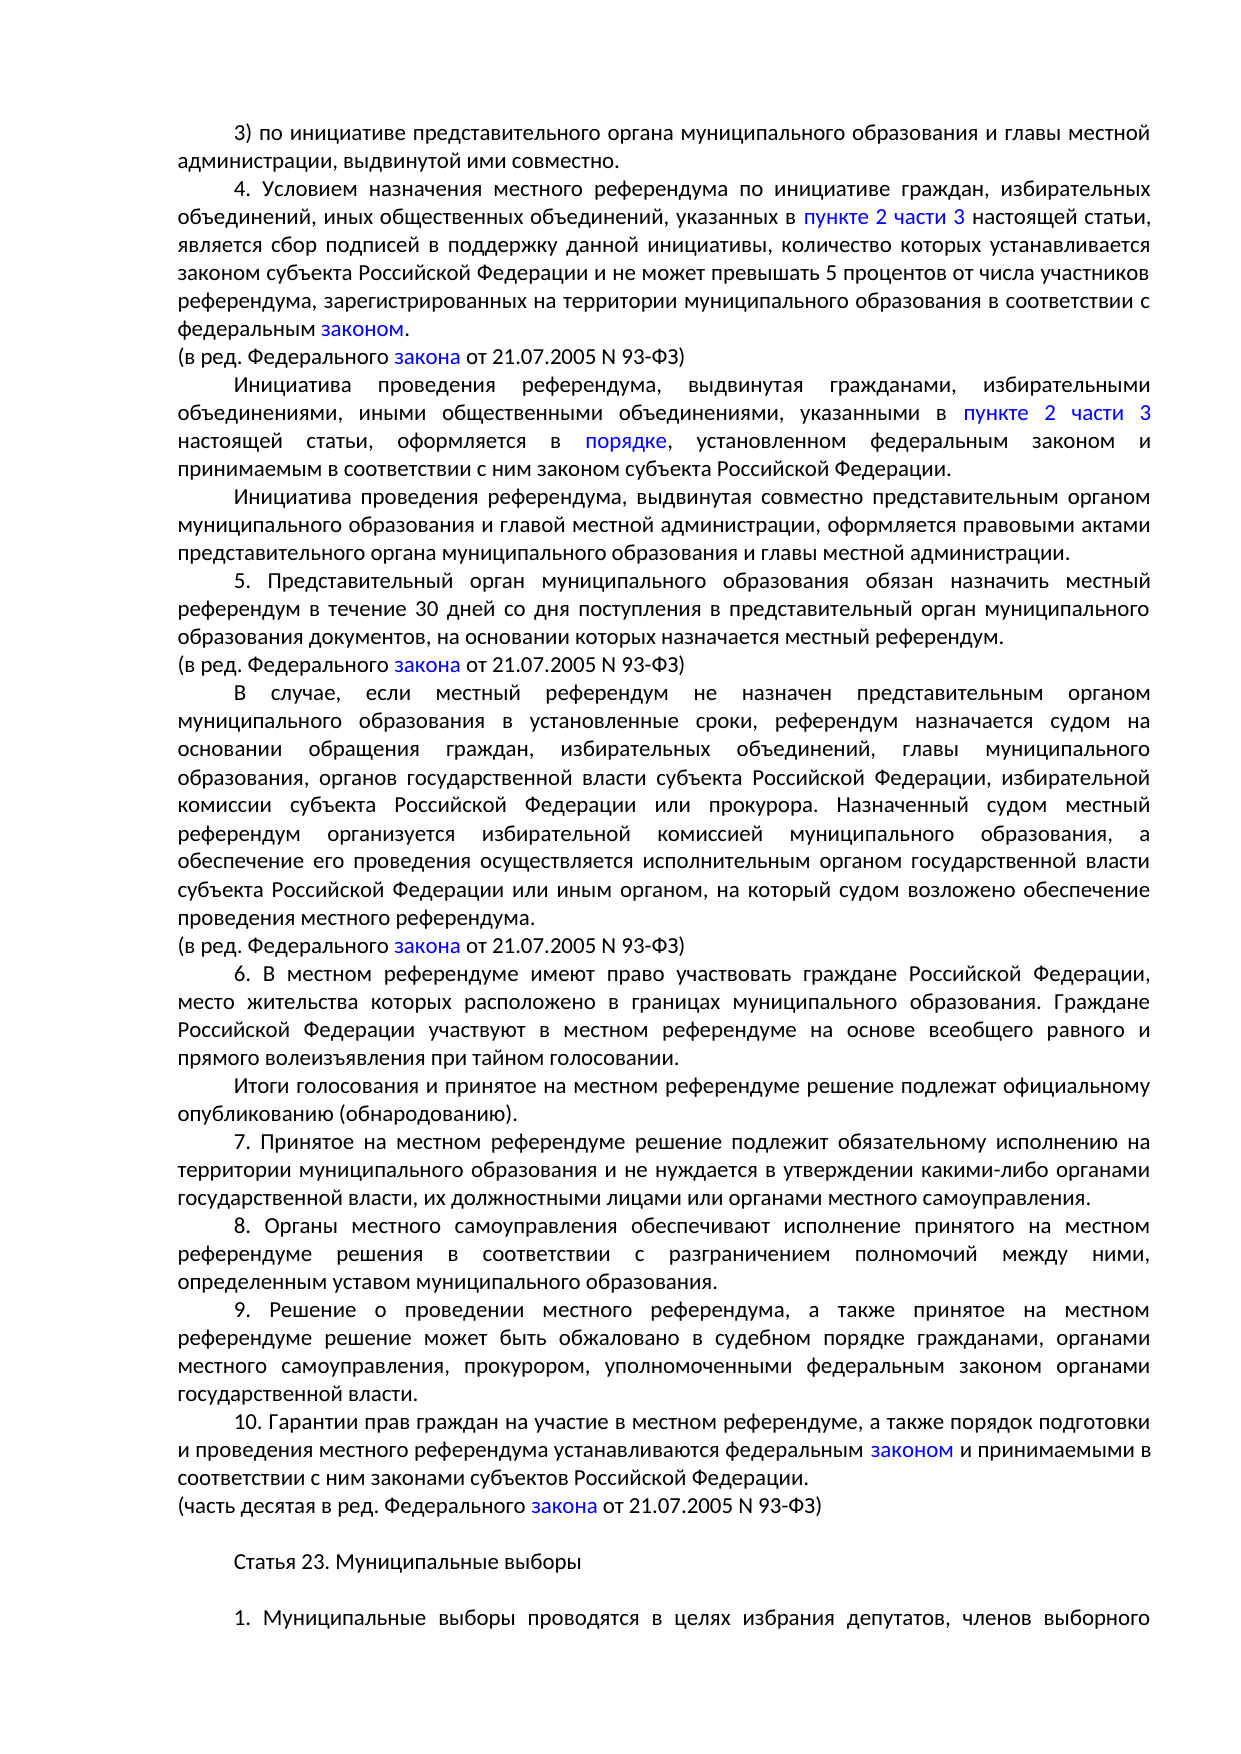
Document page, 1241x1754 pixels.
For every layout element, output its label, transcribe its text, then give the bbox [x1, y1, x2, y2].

text Инициатива проведения референдума, выдвинутая гражданами, избирательными объединениями, иными общественными объединениями, указанными в пункте 2 части 3 настоящей статьи, оформляется в порядке, установленном федеральным законом и принимаемым в соответствии с ним законом субъекта Российской Федерации. [177, 370, 1152, 482]
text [177, 1603, 1152, 1631]
text (в ред. Федерального закона от 21.07.2005 N 93-ФЗ) [177, 651, 1152, 678]
text 7. Принятое на местном референдуме решение подлежит обязательному исполнению на территории муниципального образования и не нуждается в утверждении какими-либо органами государственной власти, их должностными лицами или органами местного самоуправления. [177, 1127, 1152, 1211]
text 6. В местном референдуме имеют право участвовать граждане Российской Федерации, место жительства которых расположено в границах муниципального образования. Граждане Российской Федерации участвуют в местном референдуме на основе всеобщего равного и прямого волеизъявления при тайном голосовании. [177, 959, 1152, 1071]
text (в ред. Федерального закона от 21.07.2005 N 93-ФЗ) [177, 931, 1152, 959]
text Инициатива проведения референдума, выдвинутая совместно представительным органом муниципального образования и главой местной администрации, оформляется правовыми актами представительного органа муниципального образования и главы местной администрации. [177, 482, 1152, 566]
text 8. Органы местного самоуправления обеспечивают исполнение принятого на местном референдуме решения в соответствии с разграничением полномочий между ними, определенным уставом муниципального образования. [177, 1211, 1152, 1295]
text Статья 23. Муниципальные выборы [177, 1547, 1152, 1575]
text 4. Условием назначения местного референдума по инициативе граждан, избирательных объединений, иных общественных объединений, указанных в пункте 2 части 3 настоящей статьи, является сбор подписей в поддержку данной инициативы, количество которых устанавливается законом субъекта Российской Федерации и не может превышать 5 процентов от числа участников референдума, зарегистрированных на территории муниципального образования в соответствии с федеральным законом. [177, 174, 1152, 342]
text 9. Решение о проведении местного референдума, а также принятое на местном референдуме решение может быть обжаловано в судебном порядке гражданами, органами местного самоуправления, прокурором, уполномоченными федеральным законом органами государственной власти. [177, 1295, 1152, 1407]
text (часть десятая в ред. Федерального закона от 21.07.2005 N 93-ФЗ) [177, 1491, 1152, 1519]
text (в ред. Федерального закона от 21.07.2005 N 93-ФЗ) [177, 342, 1152, 370]
text В случае, если местный референдум не назначен представительным органом муниципального образования в установленные сроки, референдум назначается судом на основании обращения граждан, избирательных объединений, главы муниципального образования, органов государственной власти субъекта Российской Федерации, избирательной комиссии субъекта Российской Федерации или прокурора. Назначенный судом местный референдум организуется избирательной комиссией муниципального образования, а обеспечение его проведения осуществляется исполнительным органом государственной власти субъекта Российской Федерации или иным органом, на который судом возложено обеспечение проведения местного референдума. [177, 678, 1152, 931]
text 3) по инициативе представительного органа муниципального образования и главы местной администрации, выдвинутой ими совместно. [177, 118, 1152, 174]
text 5. Представительный орган муниципального образования обязан назначить местный референдум в течение 30 дней со дня поступления в представительный орган муниципального образования документов, на основании которых назначается местный референдум. [177, 566, 1152, 651]
text Итоги голосования и принятое на местном референдуме решение подлежат официальному опубликованию (обнародованию). [177, 1071, 1152, 1127]
text 10. Гарантии прав граждан на участие в местном референдуме, а также порядок подготовки и проведения местного референдума устанавливаются федеральным законом и принимаемыми в соответствии с ним законами субъектов Российской Федерации. [177, 1407, 1152, 1491]
